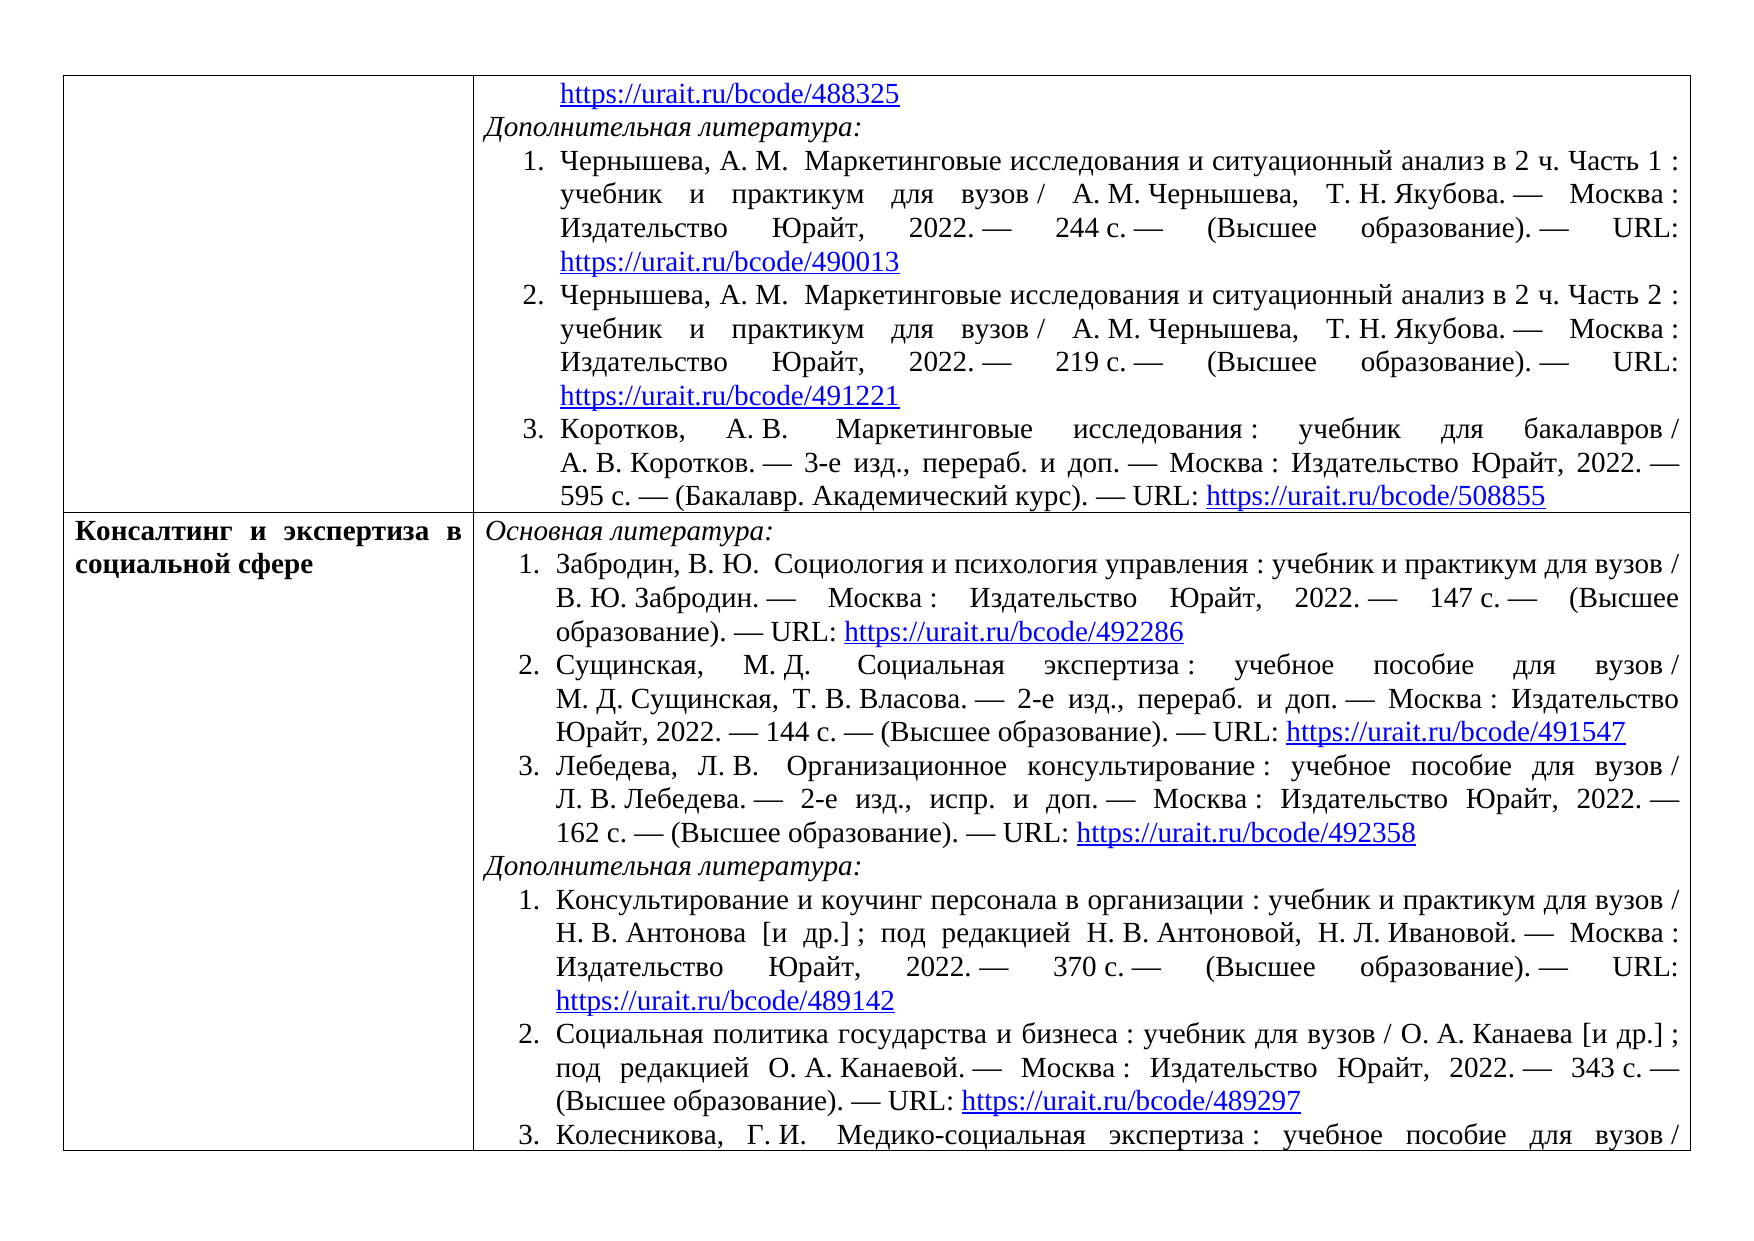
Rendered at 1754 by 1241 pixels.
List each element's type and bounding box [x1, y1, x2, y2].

table_cell [64, 513, 473, 1150]
table_cell [474, 76, 1690, 512]
table_cell [64, 76, 473, 512]
table_cell [474, 513, 1690, 1150]
